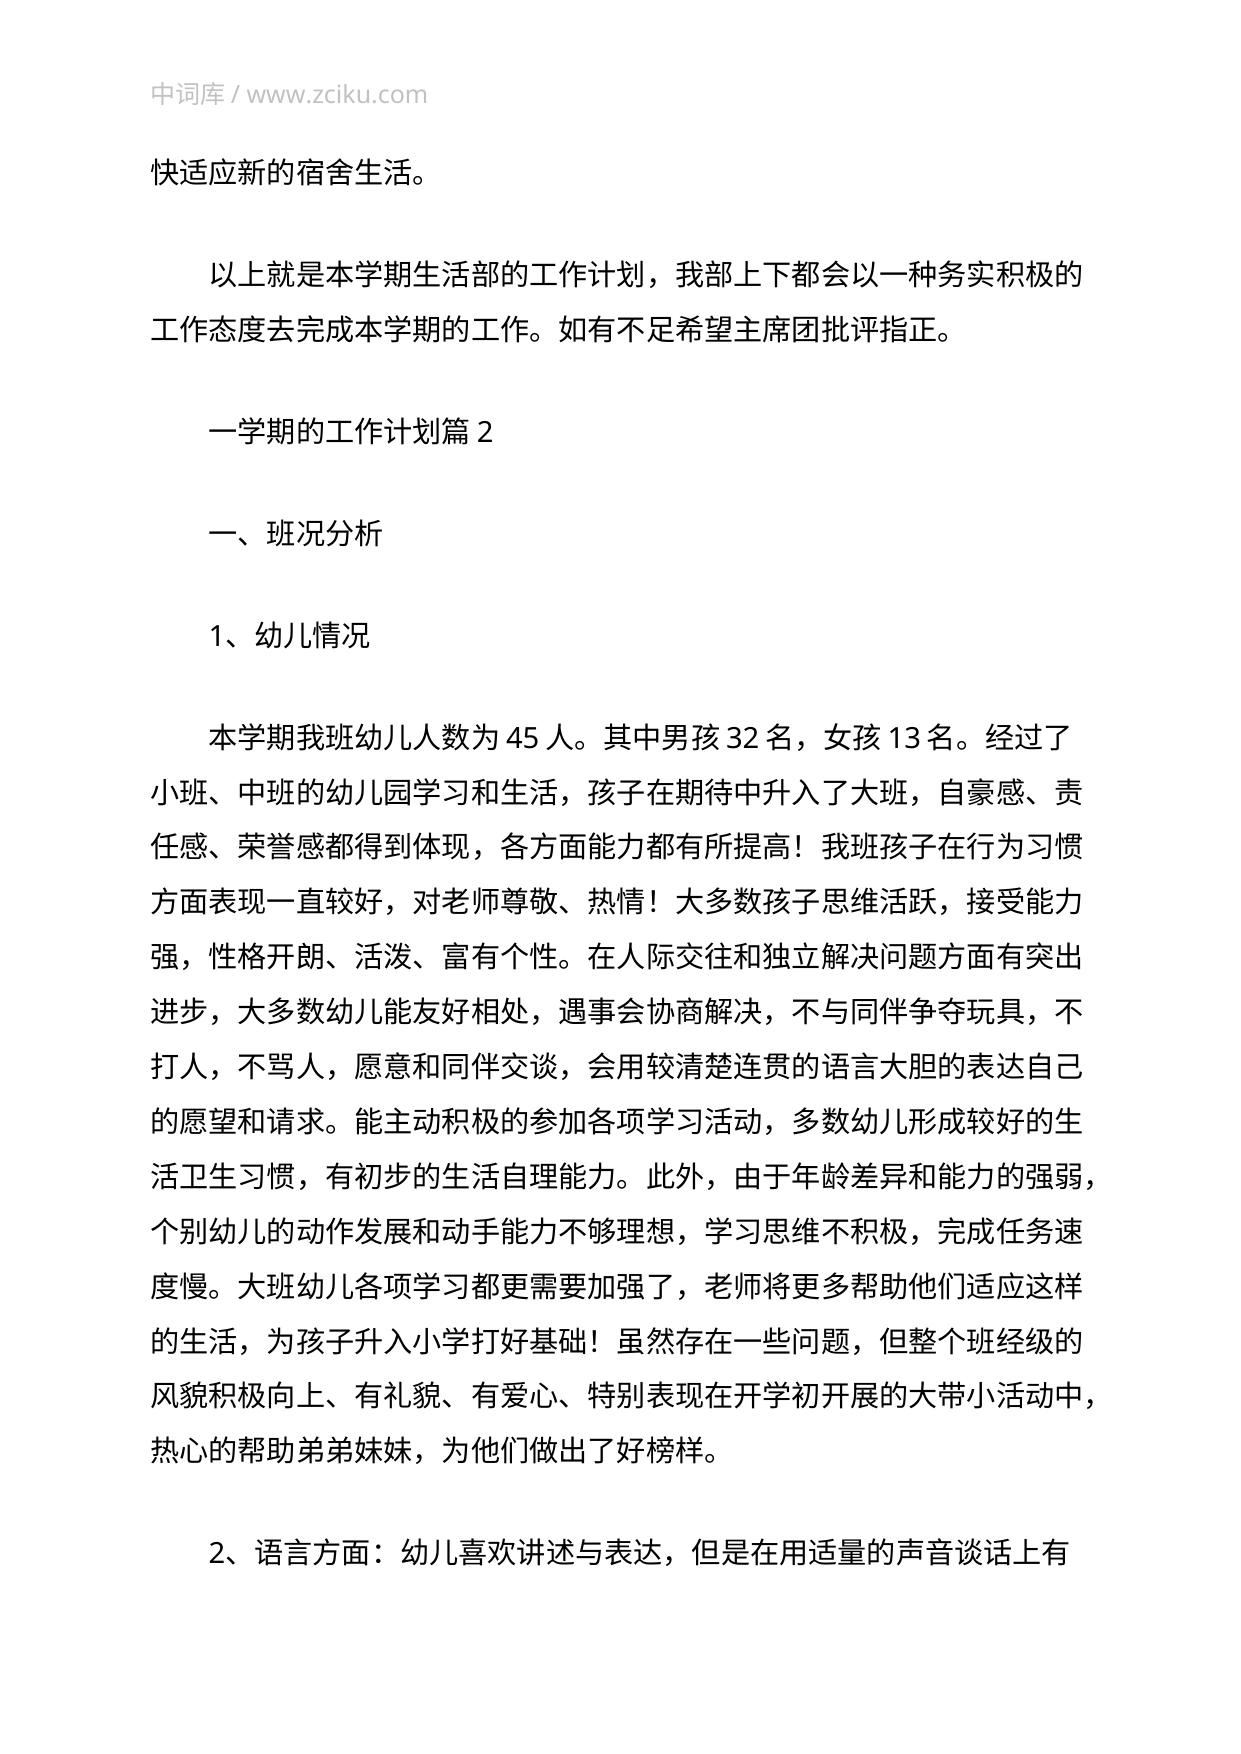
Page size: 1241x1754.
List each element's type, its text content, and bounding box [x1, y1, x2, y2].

text 本学期我班幼儿人数为45人。其中男孩32名，女孩13名。经过了小班、中班的幼儿园学习和生活，孩子在期待中升入了大班，自豪感、责任感、荣誉感都得到体现，各方面能力都有所提高！我班孩子在行为习惯方面表现一直较好，对老师尊敬、热情！大多数孩子思维活跃，接受能力强，性格开朗、活泼、富有个性。在人际交往和独立解决问题方面有突出进步，大多数幼儿能友好相处，遇事会协商解决，不与同伴争夺玩具，不打人，不骂人，愿意和同伴交谈，会用较清楚连贯的语言大胆的表达自己的愿望和请求。能主动积极的参加各项学习活动，多数幼儿形成较好的生活卫生习惯，有初步的生活自理能力。此外，由于年龄差异和能力的强弱，个别幼儿的动作发展和动手能力不够理想，学习思维不积极，完成任务速度慢。大班幼儿各项学习都更需要加强了，老师将更多帮助他们适应这样的生活，为孩子升入小学打好基础！虽然存在一些问题，但整个班经级的风貌积极向上、有礼貌、有爱心、特别表现在开学初开展的大带小活动中，热心的帮助弟弟妹妹，为他们做出了好榜样。 [150, 714, 1090, 1470]
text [150, 150, 1090, 192]
text 1、幼儿情况 [150, 612, 1090, 654]
text 以上就是本学期生活部的工作计划，我部上下都会以一种务实积极的工作态度去完成本学期的工作。如有不足希望主席团批评指正。 [150, 252, 1090, 349]
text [150, 1530, 1090, 1572]
text 一、班况分析 [150, 510, 1090, 553]
text 一学期的工作计划篇2 [150, 408, 1090, 451]
